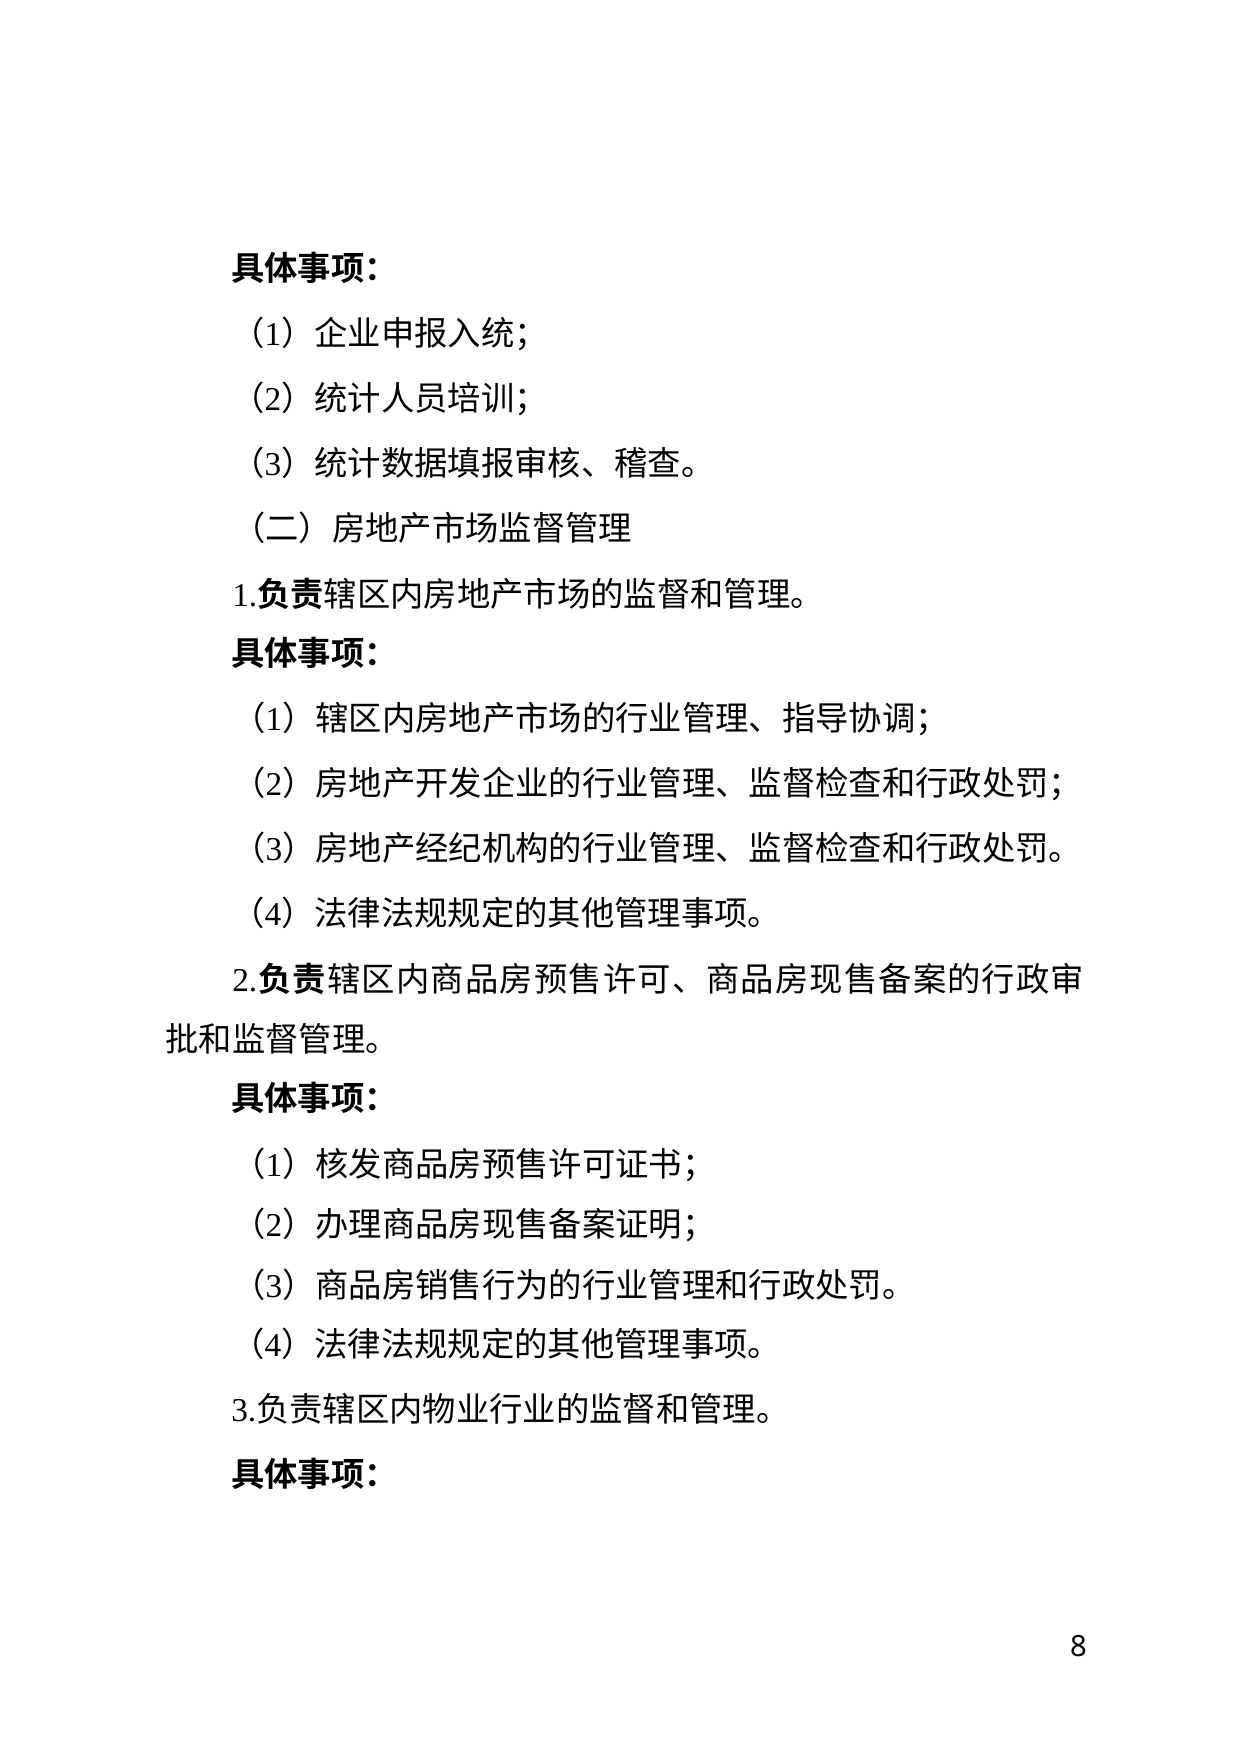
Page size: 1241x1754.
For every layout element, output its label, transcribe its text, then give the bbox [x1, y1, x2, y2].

text 具体事项： [165, 1439, 1087, 1504]
text （1）辖区内房地产市场的行业管理、指导协调； [165, 683, 1087, 748]
text 1.负责辖区内房地产市场的监督和管理。 [165, 558, 1087, 618]
text （2）统计人员培训； [165, 363, 1087, 428]
text （1）企业申报入统； [165, 298, 1087, 363]
text 具体事项： [165, 1063, 1087, 1128]
text （3）商品房销售行为的行业管理和行政处罚。 [165, 1249, 1087, 1309]
text 具体事项： [165, 618, 1087, 683]
text （3）统计数据填报审核、稽查。 [165, 428, 1087, 493]
text （4）法律法规规定的其他管理事项。 [165, 878, 1087, 943]
text （2）房地产开发企业的行业管理、监督检查和行政处罚； [165, 748, 1087, 813]
text （二）房地产市场监督管理 [165, 493, 1087, 558]
text （1）核发商品房预售许可证书； [165, 1128, 1087, 1189]
text （2）办理商品房现售备案证明； [165, 1189, 1087, 1249]
text （4）法律法规规定的其他管理事项。 [165, 1309, 1087, 1374]
text （3）房地产经纪机构的行业管理、监督检查和行政处罚。 [165, 813, 1087, 878]
text 具体事项： [165, 233, 1087, 298]
text 3.负责辖区内物业行业的监督和管理。 [165, 1374, 1087, 1439]
text 2.负责辖区内商品房预售许可、商品房现售备案的行政审批和监督管理。 [165, 943, 1087, 1063]
